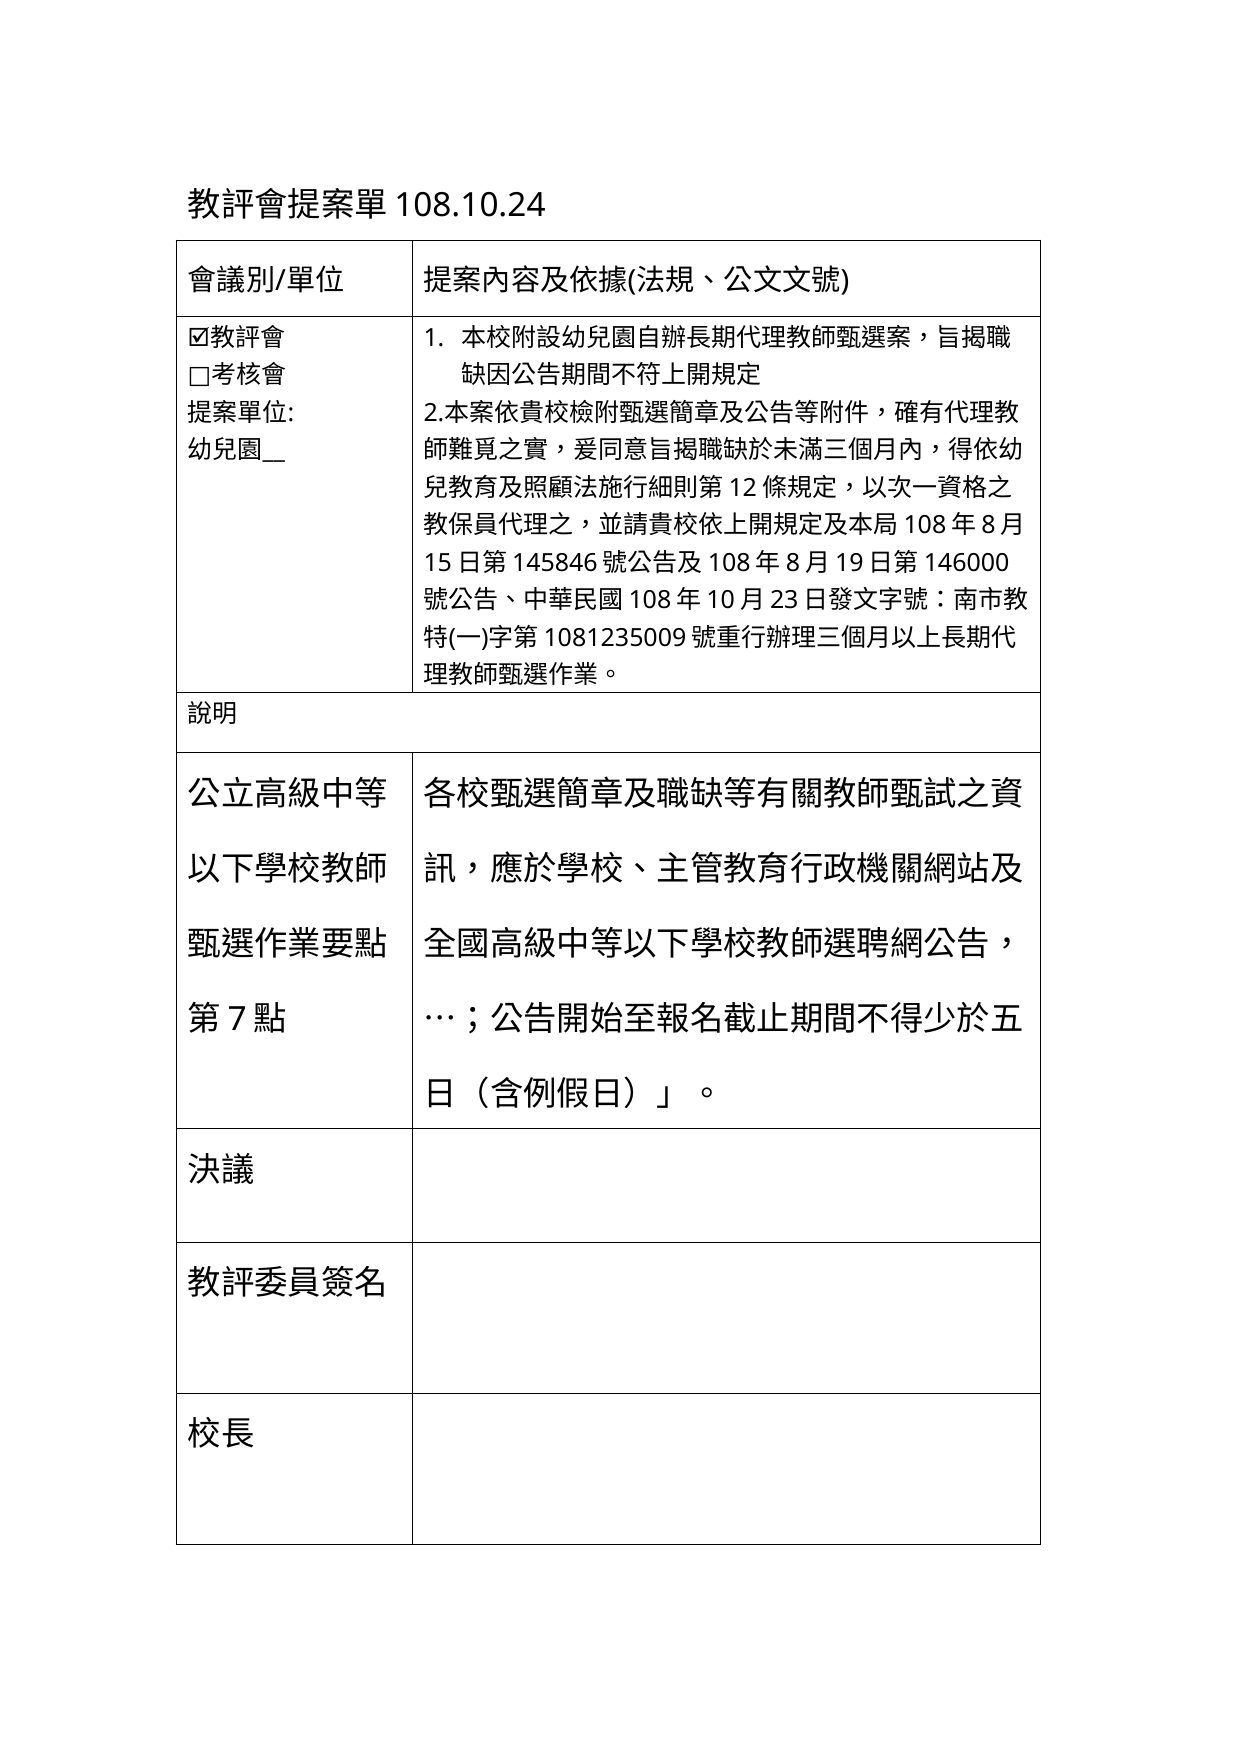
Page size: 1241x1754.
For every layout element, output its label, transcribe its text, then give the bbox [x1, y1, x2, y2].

table_cell 公立高級中等以下學校教師甄選作業要點第7點 [177, 753, 412, 1128]
table_cell [413, 1394, 1040, 1544]
table_cell 教評委員簽名 [177, 1243, 412, 1393]
table_header 會議別/單位 [177, 241, 412, 316]
table_cell [413, 1243, 1040, 1393]
table_cell 說明 [177, 693, 1040, 752]
table_cell 本校附設幼兒園自辦長期代理教師甄選案，旨揭職缺因公告期間不符上開規定 2.本案依貴校檢附甄選簡章及公告等附件，確有代理教師難覓之實，爰同意旨揭職缺於未滿三個月內，得依幼兒教育及照顧法施行細則第12條規定，以次一資格之教保員代理之，並請貴校依上開規定及本局108年8月15日第145846號公告及108年8月19日第146000號公告、中華民國108年10月23日發文字號：南市教特(一)字第1081235009號重行辦理三個月以上長期代理教師甄選作業。 [413, 317, 1040, 692]
table_header 提案內容及依據(法規、公文文號) [413, 241, 1040, 316]
text 教評會提案單108.10.24 [187, 164, 1053, 239]
table_cell [413, 1129, 1040, 1242]
table_cell 各校甄選簡章及職缺等有關教師甄試之資訊，應於學校、主管教育行政機關網站及全國高級中等以下學校教師選聘網公告，…；公告開始至報名截止期間不得少於五日（含例假日）」。 [413, 753, 1040, 1128]
table_cell 教評會 □考核會 提案單位: 幼兒園__ [177, 317, 412, 692]
table_cell 校長 [177, 1394, 412, 1544]
table_cell 決議 [177, 1129, 412, 1242]
